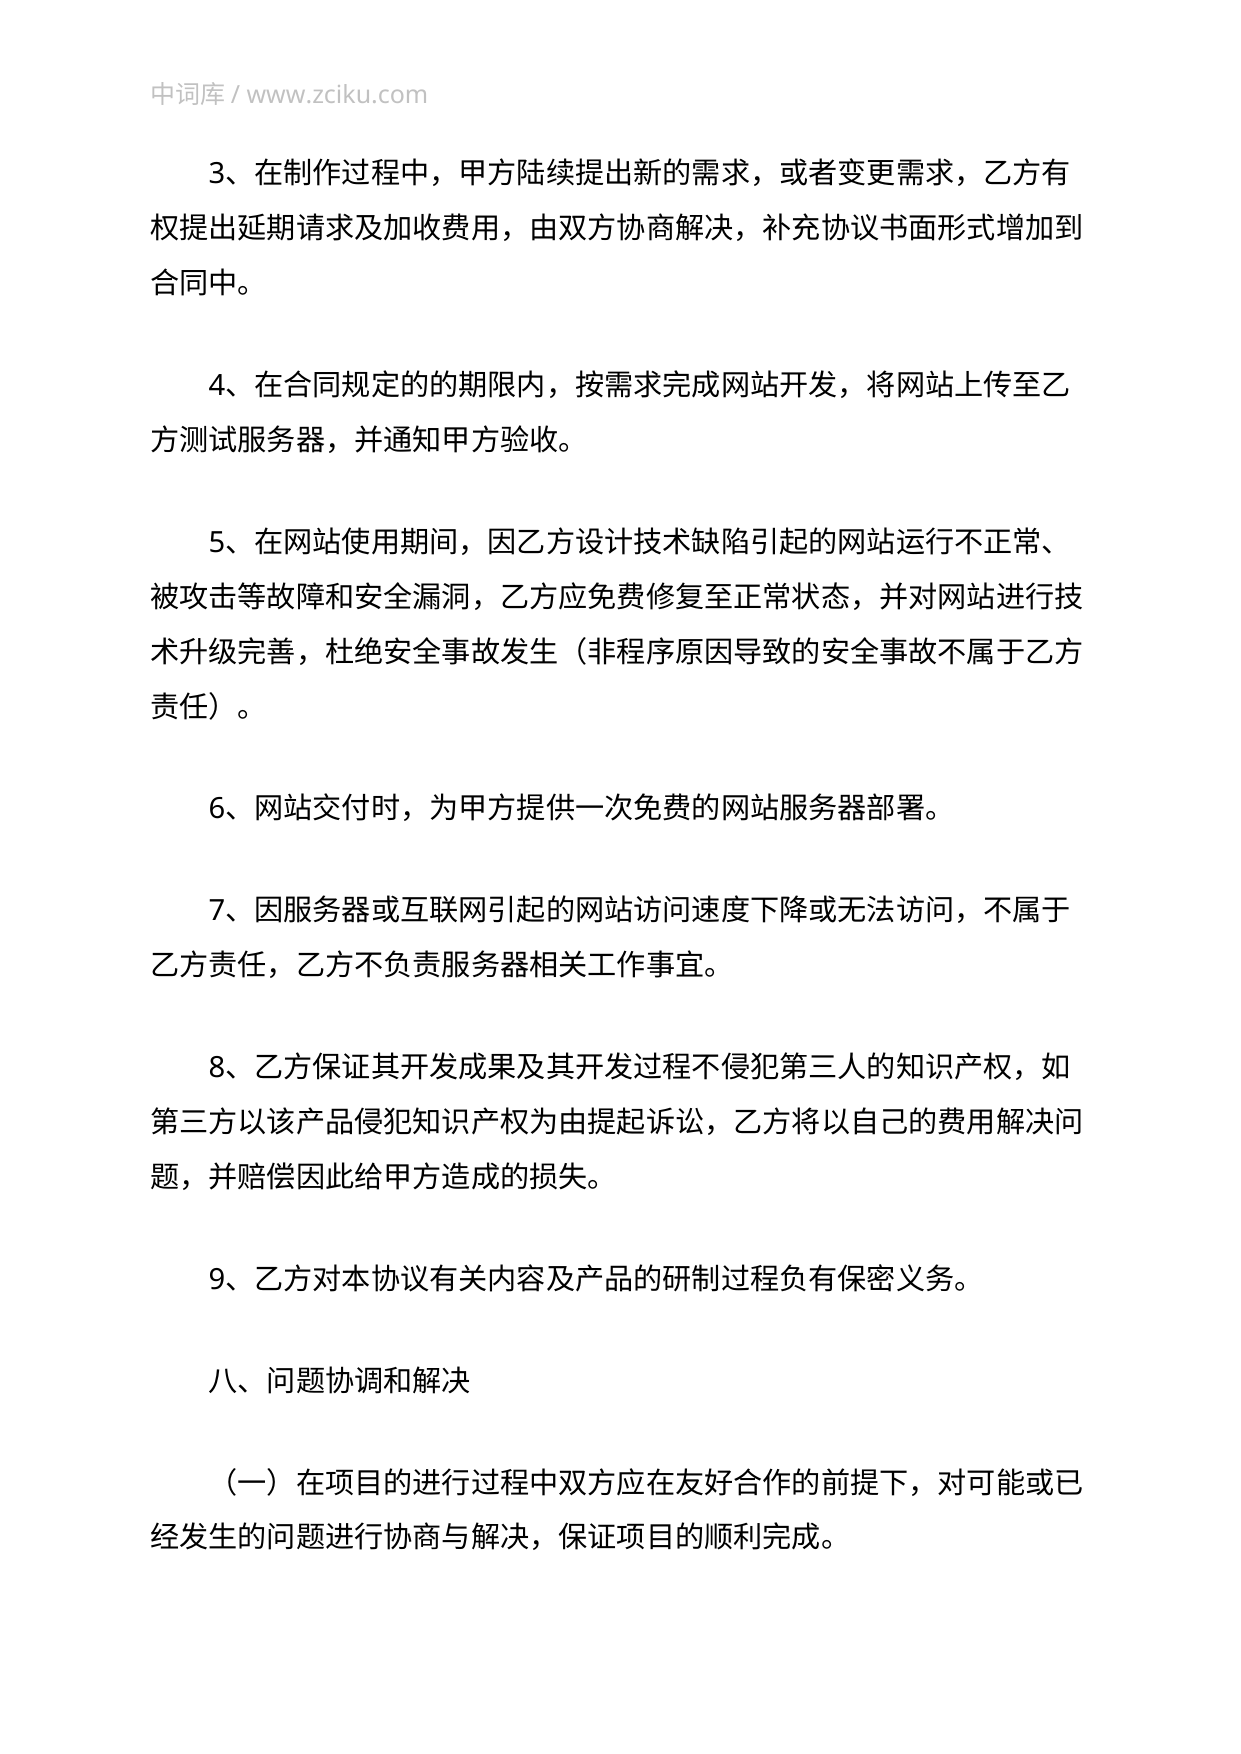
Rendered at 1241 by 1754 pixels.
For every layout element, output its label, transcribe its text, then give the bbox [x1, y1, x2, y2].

text （一）在项目的进行过程中双方应在友好合作的前提下，对可能或已经发生的问题进行协商与解决，保证项目的顺利完成。 [150, 1459, 1090, 1556]
text 3、在制作过程中，甲方陆续提出新的需求，或者变更需求，乙方有权提出延期请求及加收费用，由双方协商解决，补充协议书面形式增加到合同中。 [150, 150, 1090, 302]
text 八、问题协调和解决 [150, 1357, 1090, 1400]
text 5、在网站使用期间，因乙方设计技术缺陷引起的网站运行不正常、被攻击等故障和安全漏洞，乙方应免费修复至正常状态，并对网站进行技术升级完善，杜绝安全事故发生（非程序原因导致的安全事故不属于乙方责任）。 [150, 518, 1090, 726]
text 9、乙方对本协议有关内容及产品的研制过程负有保密义务。 [150, 1255, 1090, 1298]
text 7、因服务器或互联网引起的网站访问速度下降或无法访问，不属于乙方责任，乙方不负责服务器相关工作事宜。 [150, 887, 1090, 984]
text 8、乙方保证其开发成果及其开发过程不侵犯第三人的知识产权，如第三方以该产品侵犯知识产权为由提起诉讼，乙方将以自己的费用解决问题，并赔偿因此给甲方造成的损失。 [150, 1044, 1090, 1196]
text 4、在合同规定的的期限内，按需求完成网站开发，将网站上传至乙方测试服务器，并通知甲方验收。 [150, 362, 1090, 459]
text 6、网站交付时，为甲方提供一次免费的网站服务器部署。 [150, 785, 1090, 827]
